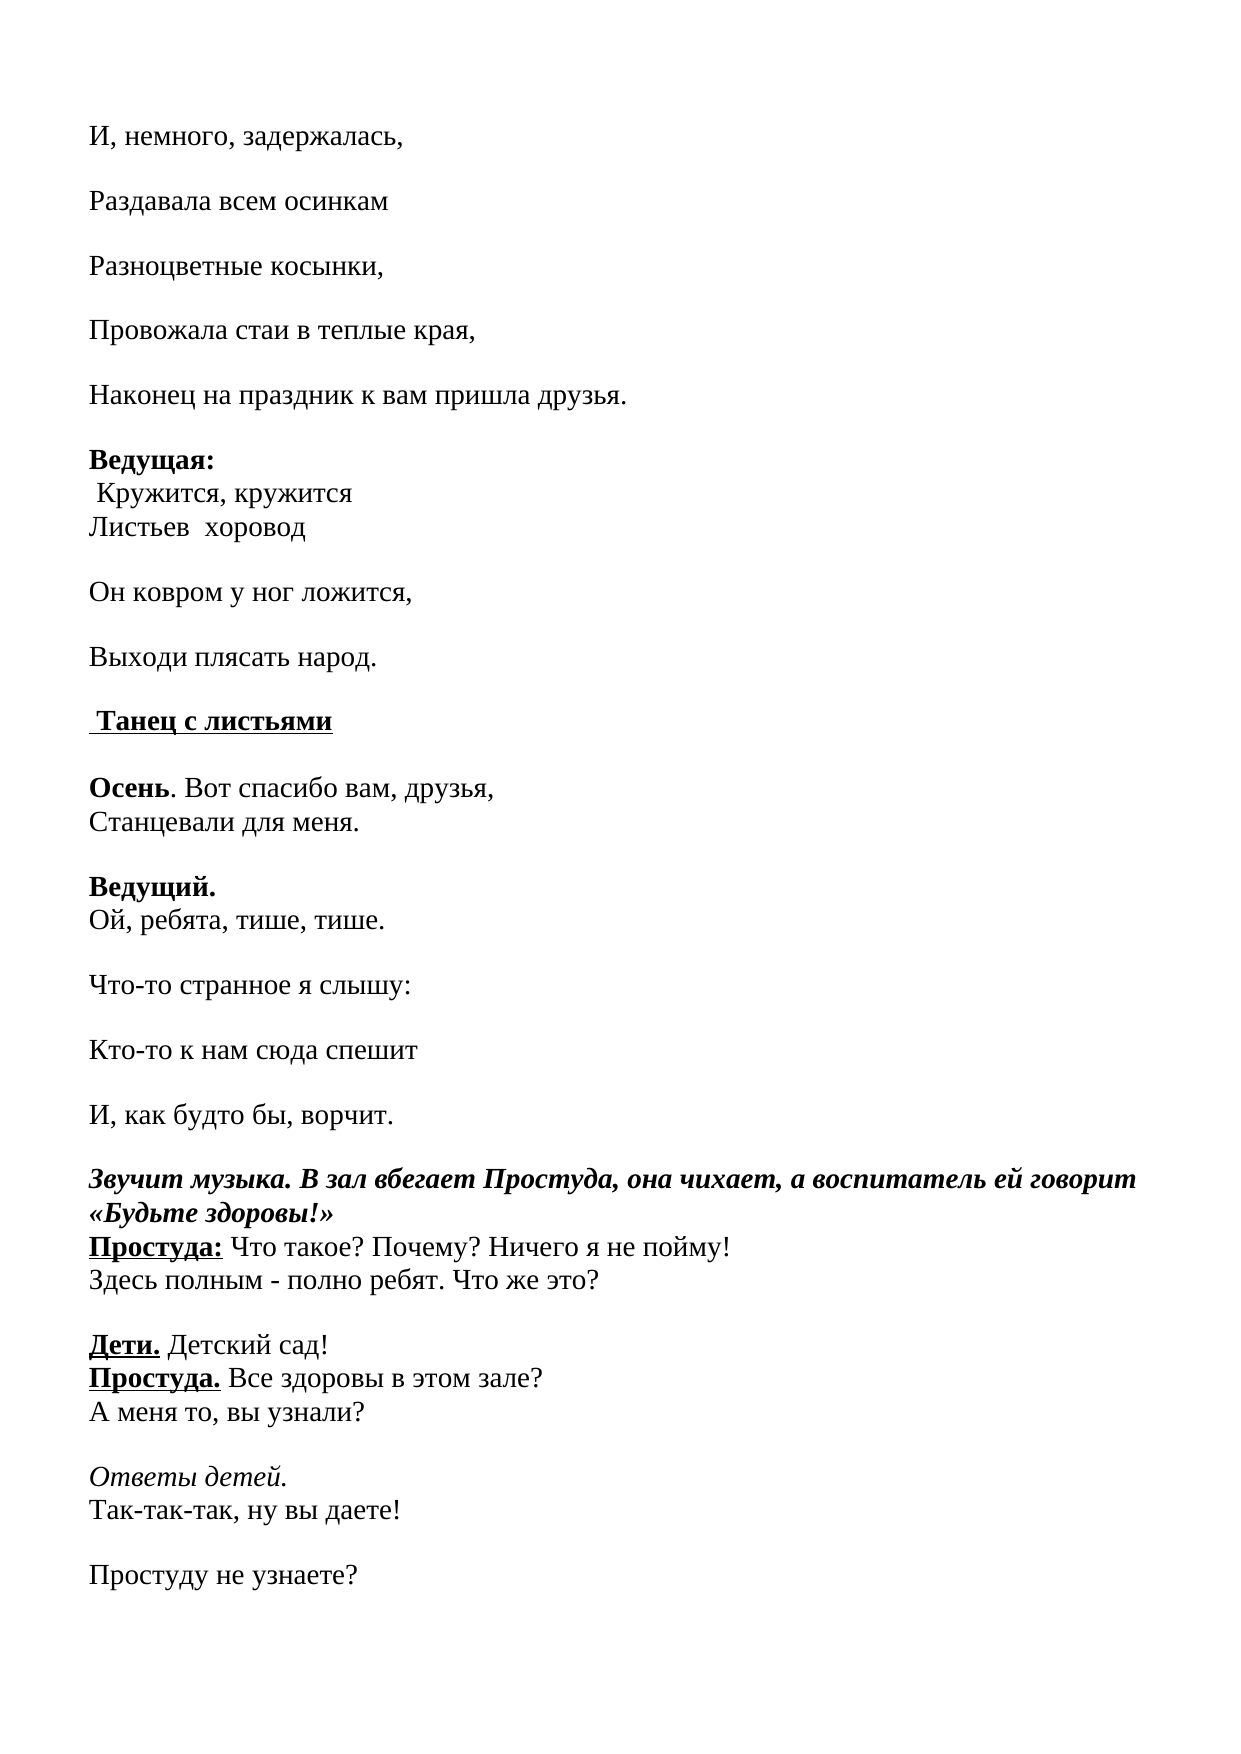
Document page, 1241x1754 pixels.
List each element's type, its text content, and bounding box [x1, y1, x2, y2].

text Простуда. Все здоровы в этом зале? [89, 1361, 1152, 1394]
text Выходи плясать народ. [89, 639, 1152, 672]
text А меня то, вы узнали? [89, 1394, 1152, 1428]
text Станцевали для меня. [89, 804, 1152, 838]
text Разноцветные косынки, [89, 248, 1152, 281]
text И, немного, задержалась, [89, 118, 1152, 152]
text Кружится, кружится [89, 476, 1152, 509]
text И, как будто бы, ворчит. [89, 1097, 1152, 1130]
text Раздавала всем осинкам [89, 183, 1152, 216]
text Танец с листьями [89, 703, 1152, 737]
text Наконец на праздник к вам пришла друзья. [89, 377, 1152, 411]
text Ой, ребята, тише, тише. [89, 902, 1152, 936]
text Простуду не узнаете? [89, 1557, 1152, 1591]
text Так-так-так, ну вы даете! [89, 1492, 1152, 1526]
text Ответы детей. [89, 1459, 1152, 1492]
text Кто-то к нам сюда спешит [89, 1032, 1152, 1066]
text Провожала стаи в теплые края, [89, 312, 1152, 346]
text Простуда: Что такое? Почему? Ничего я не пойму! [89, 1229, 1152, 1262]
text Ведущий. [89, 869, 1152, 902]
text Звучит музыка. В зал вбегает Простуда, она чихает, а воспитатель ей говорит «Будьте здоровы!» [89, 1162, 1152, 1229]
text Здесь полным - полно ребят. Что же это? [89, 1262, 1152, 1296]
text Что-то странное я слышу: [89, 967, 1152, 1001]
text Осень. Вот спасибо вам, друзья, [89, 771, 1152, 804]
text Листьев хоровод [89, 509, 1152, 543]
text Ведущая: [89, 442, 1152, 476]
text Дети. Детский сад! [89, 1327, 1152, 1361]
text Он ковром у ног ложится, [89, 574, 1152, 607]
